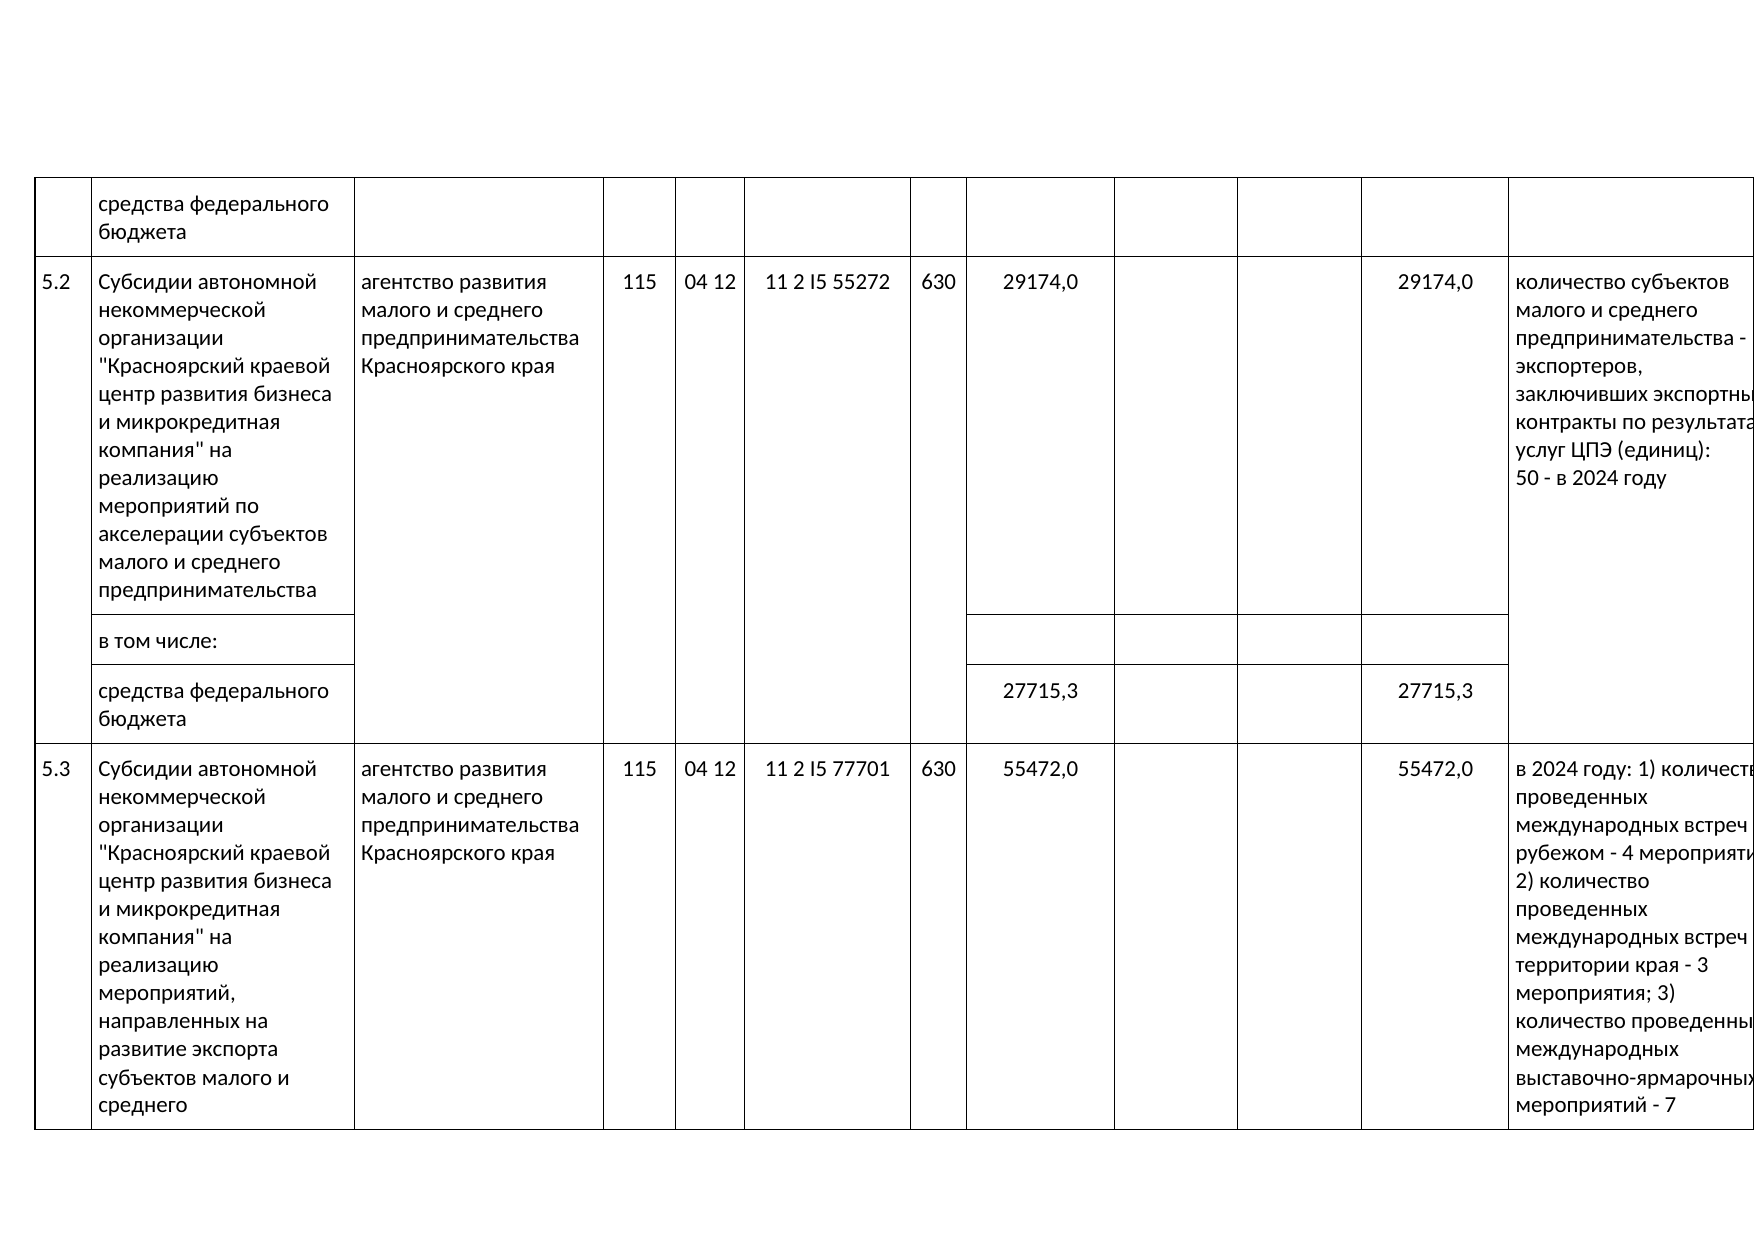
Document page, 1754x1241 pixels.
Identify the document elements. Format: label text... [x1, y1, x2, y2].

table_cell 29174,0 [967, 257, 1114, 614]
table_cell 27715,3 [967, 665, 1114, 743]
table_cell [1238, 665, 1361, 743]
table_cell количество субъектов малого и среднего предпринимательства - экспортеров, заключивших экспортные контракты по результатам услуг ЦПЭ (единиц): 50 - в 2024 году [1509, 257, 1753, 743]
table_cell [967, 615, 1114, 664]
table_cell [1362, 178, 1508, 256]
table_cell [967, 178, 1114, 256]
table_cell 11 2 I5 55272 [745, 257, 910, 743]
table_cell 5.3 [36, 744, 91, 1129]
table_cell [1238, 744, 1361, 1129]
table_cell [1115, 257, 1237, 614]
table_cell 115 [604, 257, 675, 743]
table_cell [92, 744, 354, 1129]
table_cell средства федерального бюджета [92, 665, 354, 743]
table_cell 630 [911, 744, 966, 1129]
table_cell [355, 257, 603, 743]
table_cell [355, 744, 603, 1129]
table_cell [1509, 744, 1753, 1129]
table_cell 115 [604, 744, 675, 1129]
table_cell [1115, 615, 1237, 664]
table_cell [1115, 665, 1237, 743]
table_cell 55472,0 [967, 744, 1114, 1129]
table_cell [1238, 178, 1361, 256]
table_cell [1115, 744, 1237, 1129]
table_cell 04 12 [676, 257, 744, 743]
table_cell 55472,0 [1362, 744, 1508, 1129]
table_cell в том числе: [92, 615, 354, 664]
table_cell 630 [911, 257, 966, 743]
table_cell 29174,0 [1362, 257, 1508, 614]
table_cell 11 2 I5 77701 [745, 744, 910, 1129]
table_cell [1115, 178, 1237, 256]
table_cell 27715,3 [1362, 665, 1508, 743]
table_cell [1238, 615, 1361, 664]
table_cell средства федерального бюджета [92, 178, 354, 256]
table_cell 5.2 [36, 257, 91, 743]
table_cell [1362, 615, 1508, 664]
table_cell [1238, 257, 1361, 614]
table_cell 04 12 [676, 744, 744, 1129]
table_cell Субсидии автономной некоммерческой организации "Красноярский краевой центр развития бизнеса и микрокредитная компания" на реализацию мероприятий по акселерации субъектов малого и среднего предпринимательства [92, 257, 354, 614]
